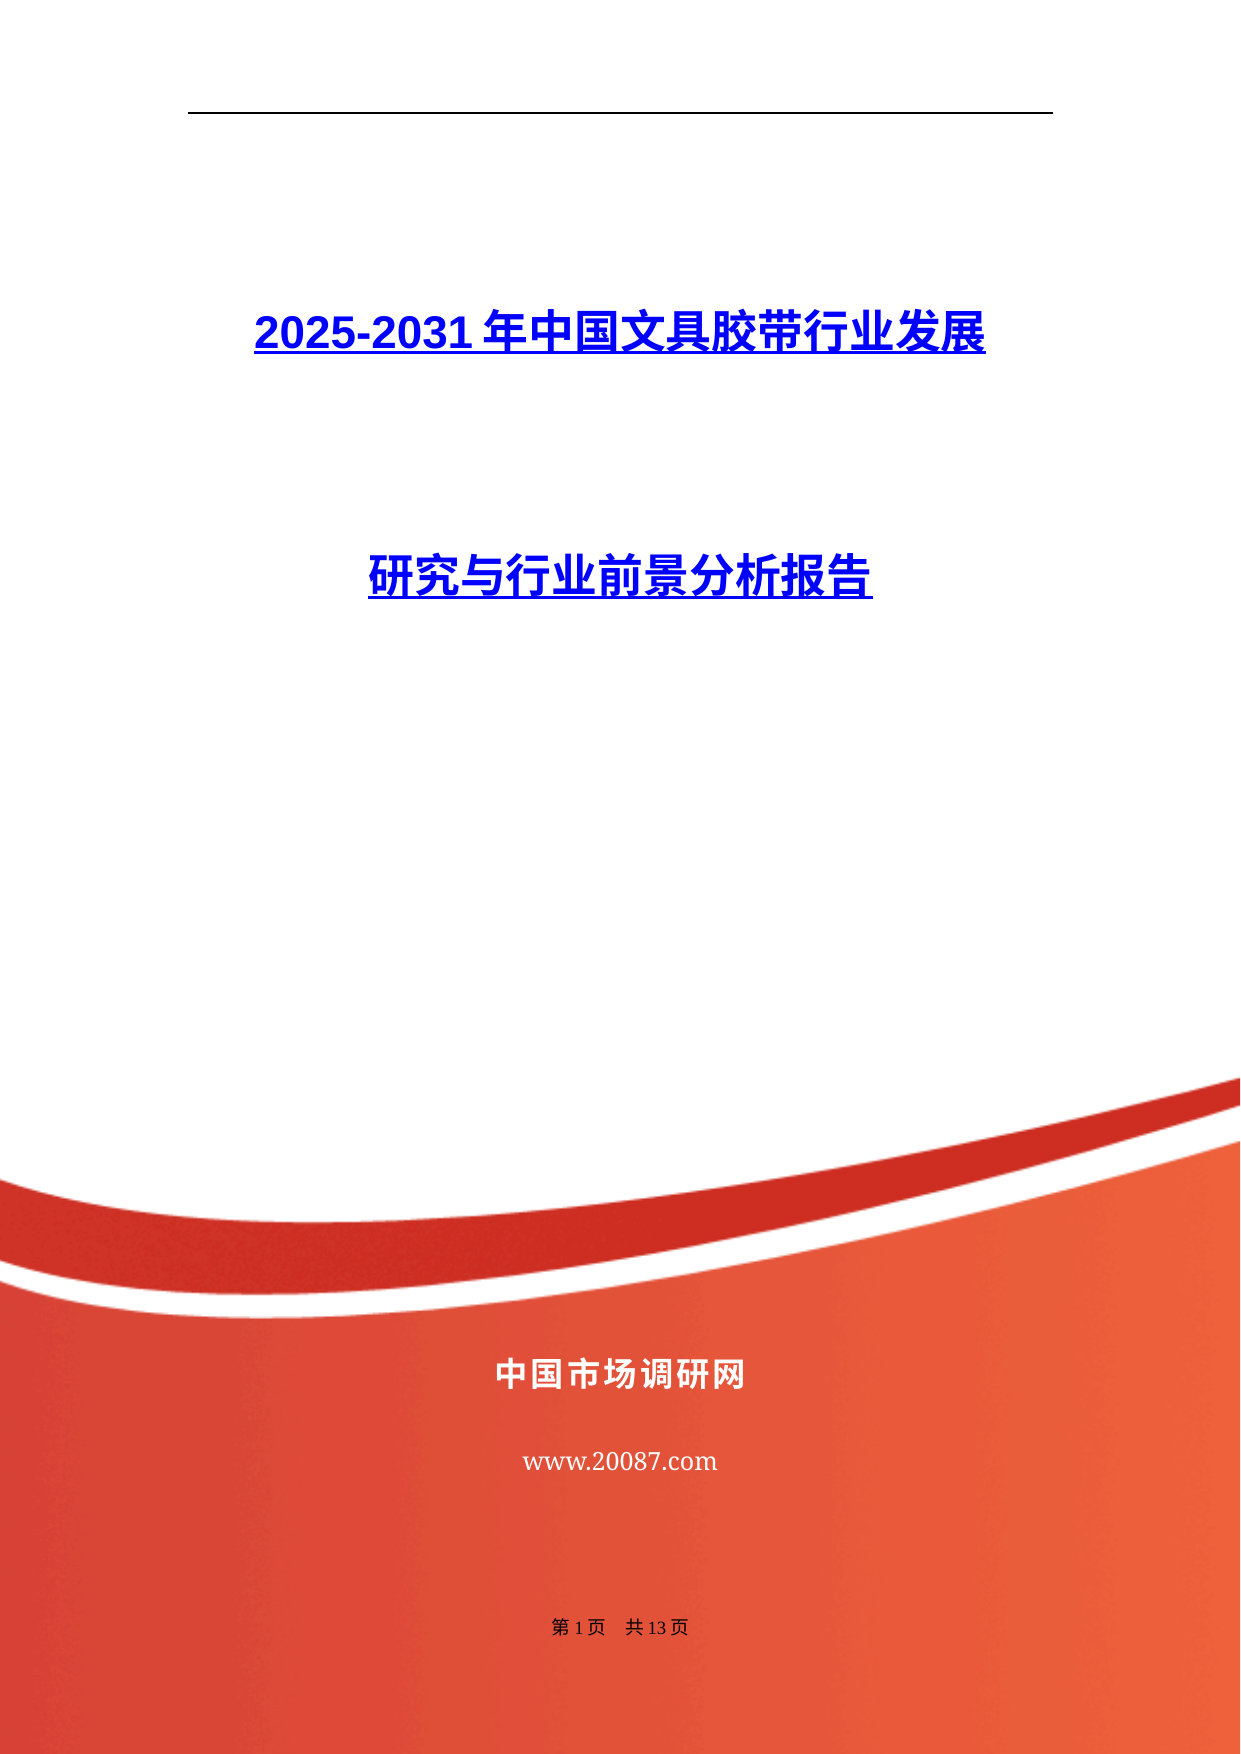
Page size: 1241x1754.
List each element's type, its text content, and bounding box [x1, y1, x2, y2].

subtitle 中国市场调研网 [187, 1339, 1053, 1404]
text www.20087.com [187, 1428, 1053, 1493]
table_header 2025-2031年中国文具胶带行业发展研究与行业前景分析报告 [188, 207, 1053, 773]
picture [0, 1006, 1241, 1754]
